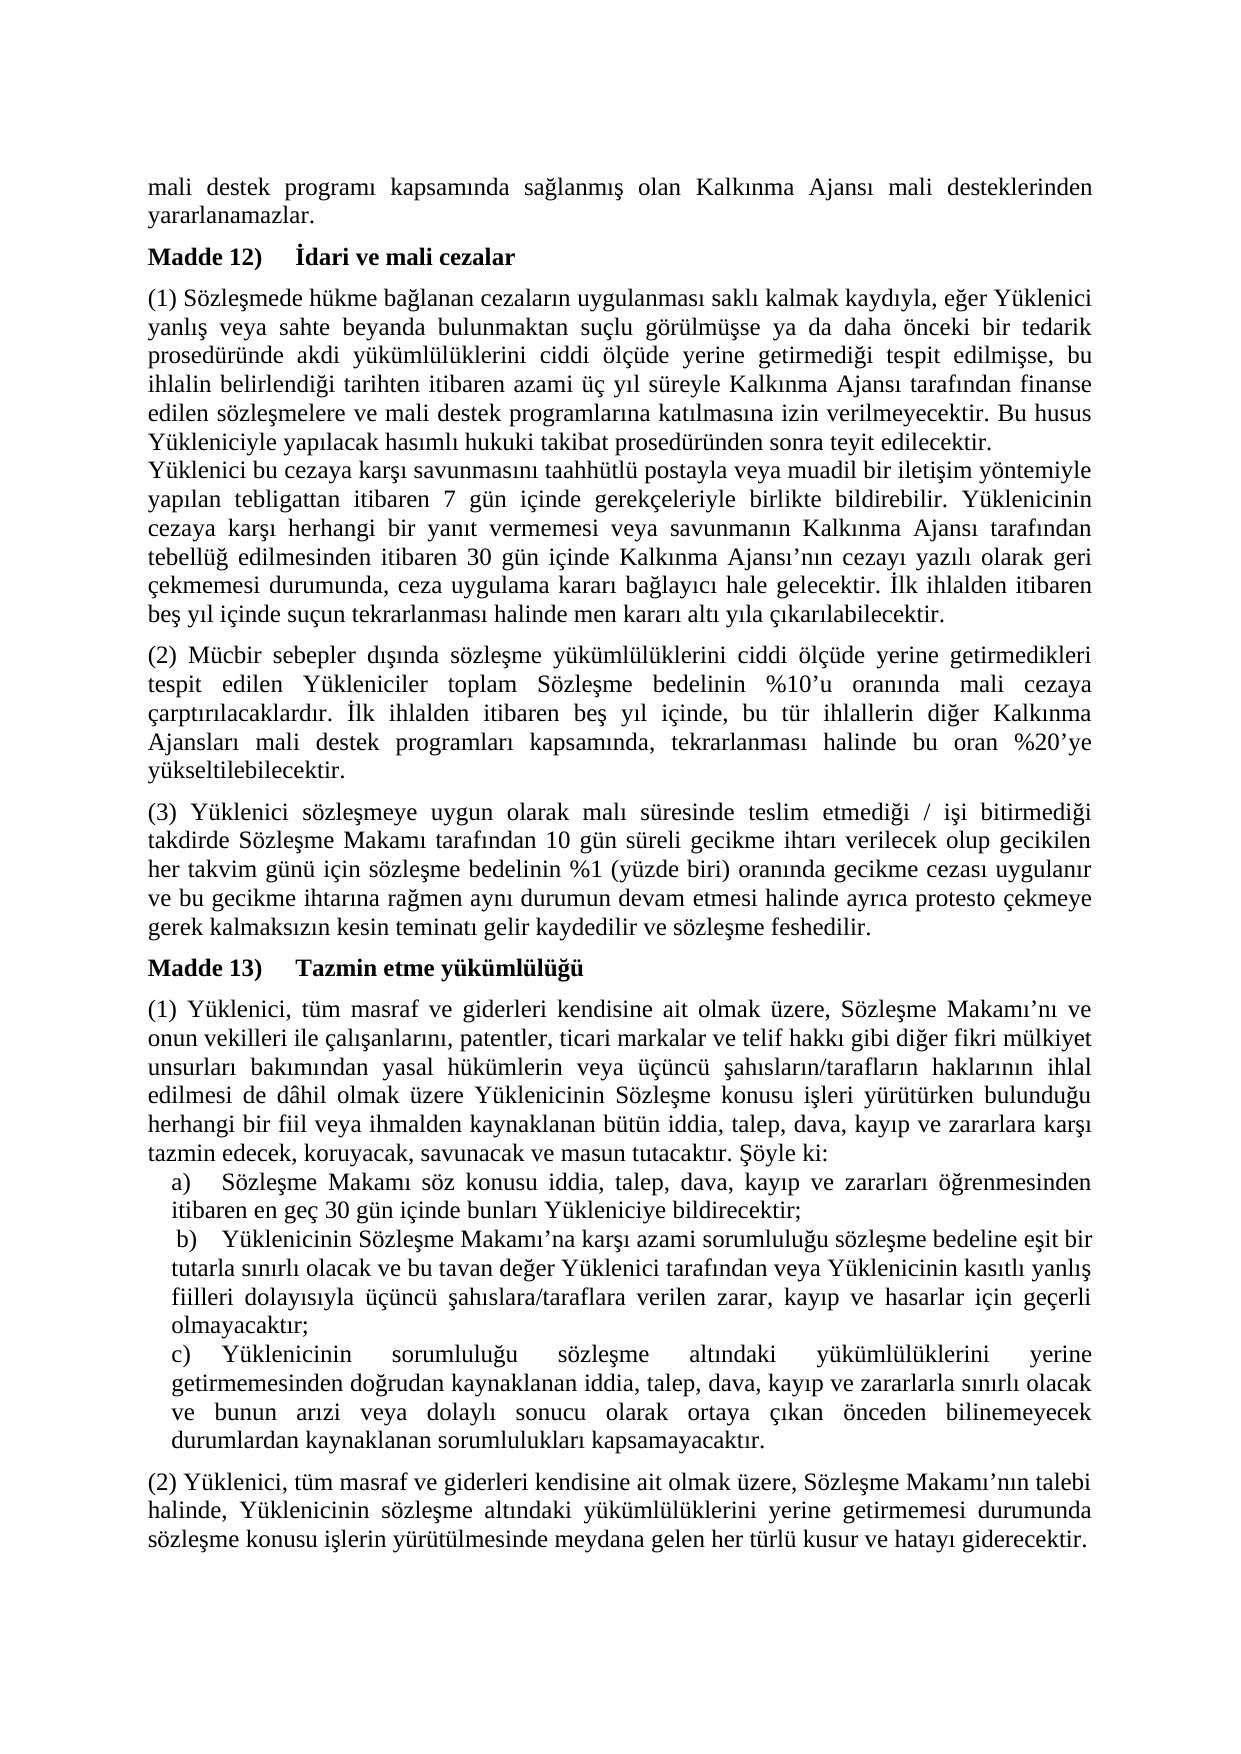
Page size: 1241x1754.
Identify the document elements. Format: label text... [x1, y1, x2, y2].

text c) Yüklenicinin sorumluluğu sözleşme altındaki yükümlülüklerini yerine getirmemesinden doğrudan kaynaklanan iddia, talep, dava, kayıp ve zararlarla sınırlı olacak ve bunun arızi veya dolaylı sonucu olarak ortaya çıkan önceden bilinemeyecek durumlardan kaynaklanan sorumlulukları kapsamayacaktır. [171, 1339, 1093, 1454]
list Tazmin etme yükümlülüğü [148, 953, 1093, 982]
text Yüklenici bu cezaya karşı savunmasını taahhütlü postayla veya muadil bir iletişim yöntemiyle yapılan tebligattan itibaren 7 gün içinde gerekçeleriyle birlikte bildirebilir. Yüklenicinin cezaya karşı herhangi bir yanıt vermemesi veya savunmanın Kalkınma Ajansı tarafından tebellüğ edilmesinden itibaren 30 gün içinde Kalkınma Ajansı’nın cezayı yazılı olarak geri çekmemesi durumunda, ceza uygulama kararı bağlayıcı hale gelecektir. İlk ihlalden itibaren beş yıl içinde suçun tekrarlanması halinde men kararı altı yıla çıkarılabilecektir. [148, 455, 1093, 628]
text (1) Yüklenici, tüm masraf ve giderleri kendisine ait olmak üzere, Sözleşme Makamı’nı ve onun vekilleri ile çalışanlarını, patentler, ticari markalar ve telif hakkı gibi diğer fikri mülkiyet unsurları bakımından yasal hükümlerin veya üçüncü şahısların/tarafların haklarının ihlal edilmesi de dâhil olmak üzere Yüklenicinin Sözleşme konusu işleri yürütürken bulunduğu herhangi bir fiil veya ihmalden kaynaklanan bütün iddia, talep, dava, kayıp ve zararlara karşı tazmin edecek, koruyacak, savunacak ve masun tutacaktır. Şöyle ki: [148, 994, 1093, 1167]
list İdari ve mali cezalar [148, 242, 1093, 270]
text (1) Sözleşmede hükme bağlanan cezaların uygulanması saklı kalmak kaydıyla, eğer Yüklenici yanlış veya sahte beyanda bulunmaktan suçlu görülmüşse ya da daha önceki bir tedarik prosedüründe akdi yükümlülüklerini ciddi ölçüde yerine getirmediği tespit edilmişse, bu ihlalin belirlendiği tarihten itibaren azami üç yıl süreyle Kalkınma Ajansı tarafından finanse edilen sözleşmelere ve mali destek programlarına katılmasına izin verilmeyecektir. Bu husus Yükleniciyle yapılacak hasımlı hukuki takibat prosedüründen sonra teyit edilecektir. [148, 283, 1093, 455]
text a) Sözleşme Makamı söz konusu iddia, talep, dava, kayıp ve zararları öğrenmesinden itibaren en geç 30 gün içinde bunları Yükleniciye bildirecektir; [171, 1167, 1093, 1224]
text (3) Yüklenici sözleşmeye uygun olarak malı süresinde teslim etmediği / işi bitirmediği takdirde Sözleşme Makamı tarafından 10 gün süreli gecikme ihtarı verilecek olup gecikilen her takvim günü için sözleşme bedelinin %1 (yüzde biri) oranında gecikme cezası uygulanır ve bu gecikme ihtarına rağmen aynı durumun devam etmesi halinde ayrıca protesto çekmeye gerek kalmaksızın kesin teminatı gelir kaydedilir ve sözleşme feshedilir. [148, 797, 1093, 940]
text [148, 172, 1093, 229]
text b) Yüklenicinin Sözleşme Makamı’na karşı azami sorumluluğu sözleşme bedeline eşit bir tutarla sınırlı olacak ve bu tavan değer Yüklenici tarafından veya Yüklenicinin kasıtlı yanlış fiilleri dolayısıyla üçüncü şahıslara/taraflara verilen zarar, kayıp ve hasarlar için geçerli olmayacaktır; [171, 1224, 1093, 1339]
text (2) Mücbir sebepler dışında sözleşme yükümlülüklerini ciddi ölçüde yerine getirmedikleri tespit edilen Yükleniciler toplam Sözleşme bedelinin %10’u oranında mali cezaya çarptırılacaklardır. İlk ihlalden itibaren beş yıl içinde, bu tür ihlallerin diğer Kalkınma Ajansları mali destek programları kapsamında, tekrarlanması halinde bu oran %20’ye yükseltilebilecektir. [148, 640, 1093, 784]
text (2) Yüklenici, tüm masraf ve giderleri kendisine ait olmak üzere, Sözleşme Makamı’nın talebi halinde, Yüklenicinin sözleşme altındaki yükümlülüklerini yerine getirmemesi durumunda sözleşme konusu işlerin yürütülmesinde meydana gelen her türlü kusur ve hatayı giderecektir. [148, 1467, 1093, 1553]
